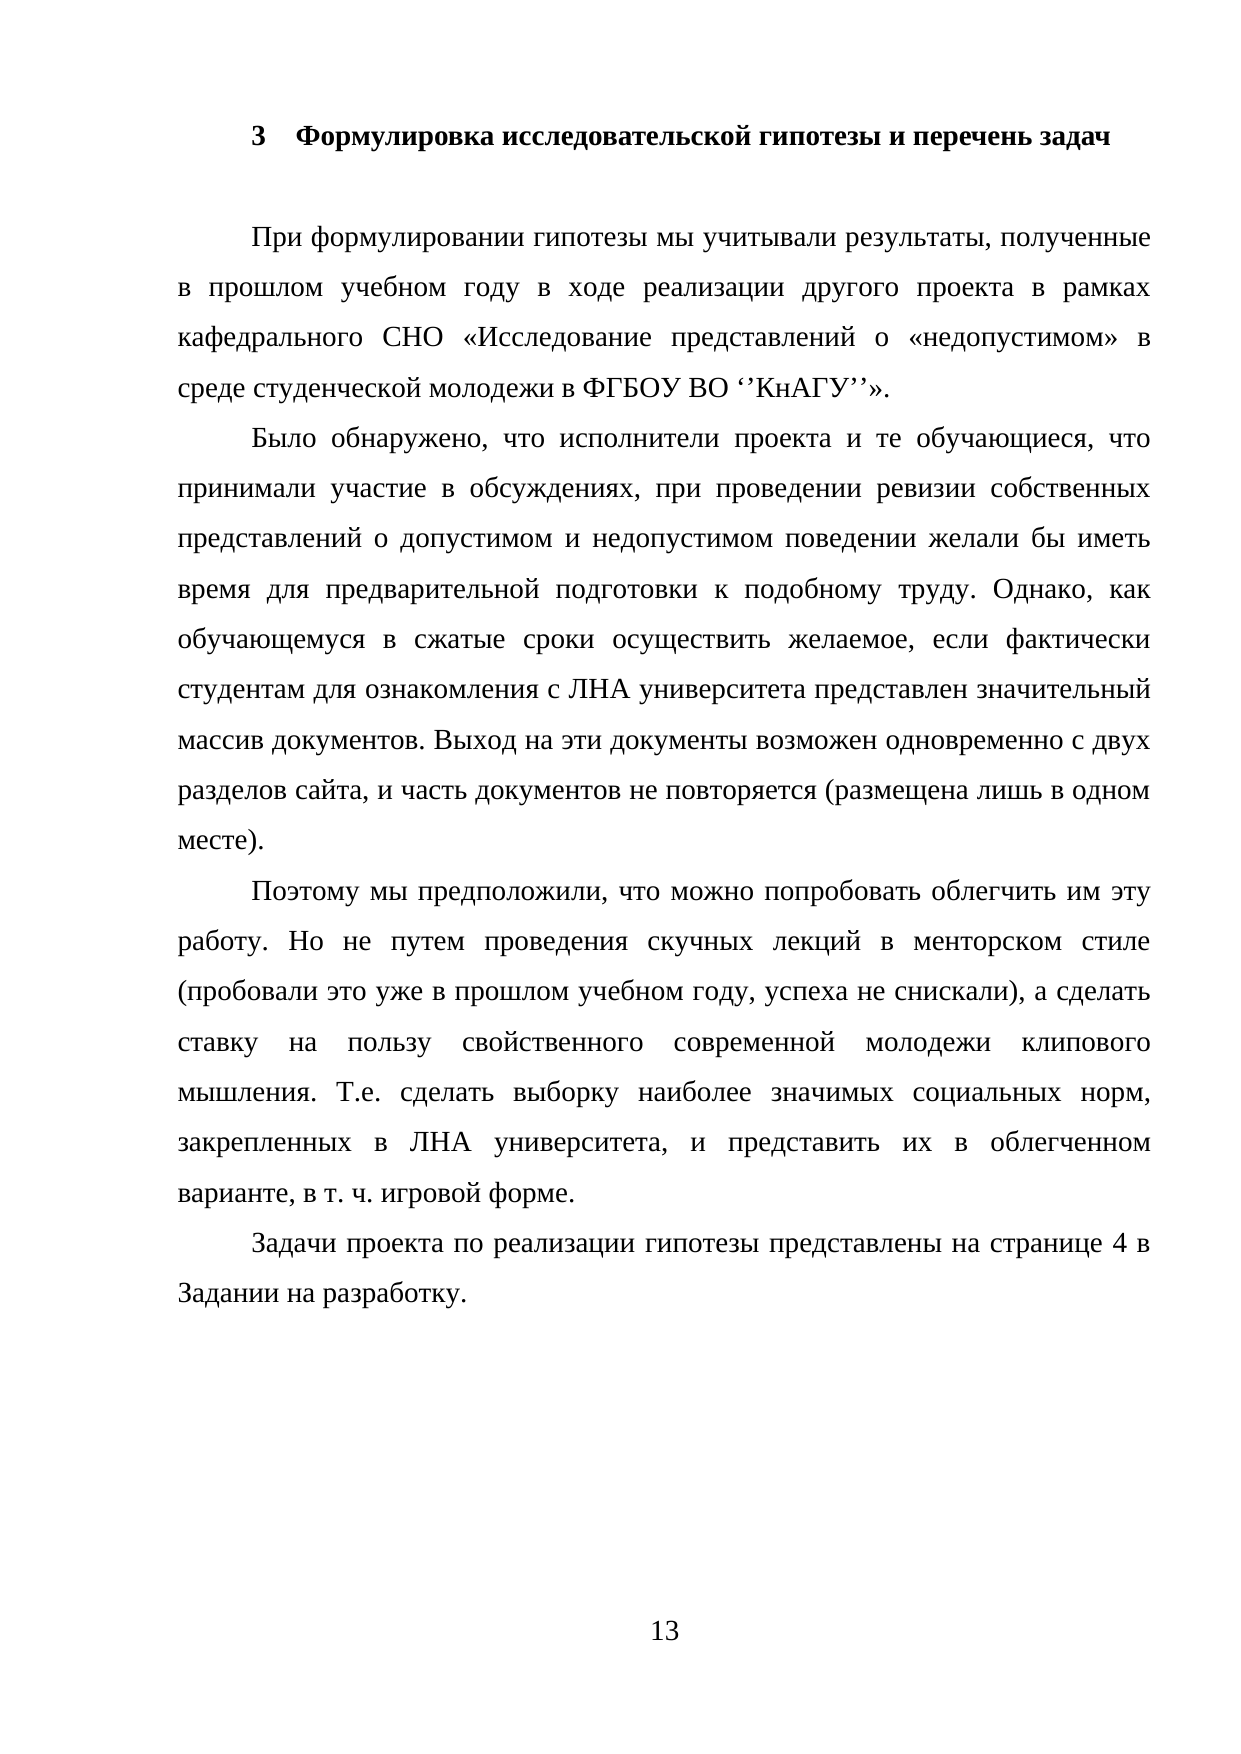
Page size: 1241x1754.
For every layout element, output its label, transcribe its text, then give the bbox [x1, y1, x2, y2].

list Формулировка исследовательской гипотезы и перечень задач [177, 118, 1152, 152]
text Задачи проекта по реализации гипотезы представлены на странице 4 в Задании на разработку. [177, 1225, 1152, 1309]
text При формулировании гипотезы мы учитывали результаты, полученные в прошлом учебном году в ходе реализации другого проекта в рамках кафедрального СНО «Исследование представлений о «недопустимом» в среде студенческой молодежи в ФГБОУ ВО ‘’КнАГУ’’». [177, 219, 1152, 403]
text Было обнаружено, что исполнители проекта и те обучающиеся, что принимали участие в обсуждениях, при проведении ревизии собственных представлений о допустимом и недопустимом поведении желали бы иметь время для предварительной подготовки к подобному труду. Однако, как обучающемуся в сжатые сроки осуществить желаемое, если фактически студентам для ознакомления с ЛНА университета представлен значительный массив документов. Выход на эти документы возможен одновременно с двух разделов сайта, и часть документов не повторяется (размещена лишь в одном месте). [177, 420, 1152, 856]
text Поэтому мы предположили, что можно попробовать облегчить им эту работу. Но не путем проведения скучных лекций в менторском стиле (пробовали это уже в прошлом учебном году, успеха не снискали), а сделать ставку на пользу свойственного современной молодежи клипового мышления. Т.е. сделать выборку наиболее значимых социальных норм, закрепленных в ЛНА университета, и представить их в облегченном варианте, в т. ч. игровой форме. [177, 873, 1152, 1208]
